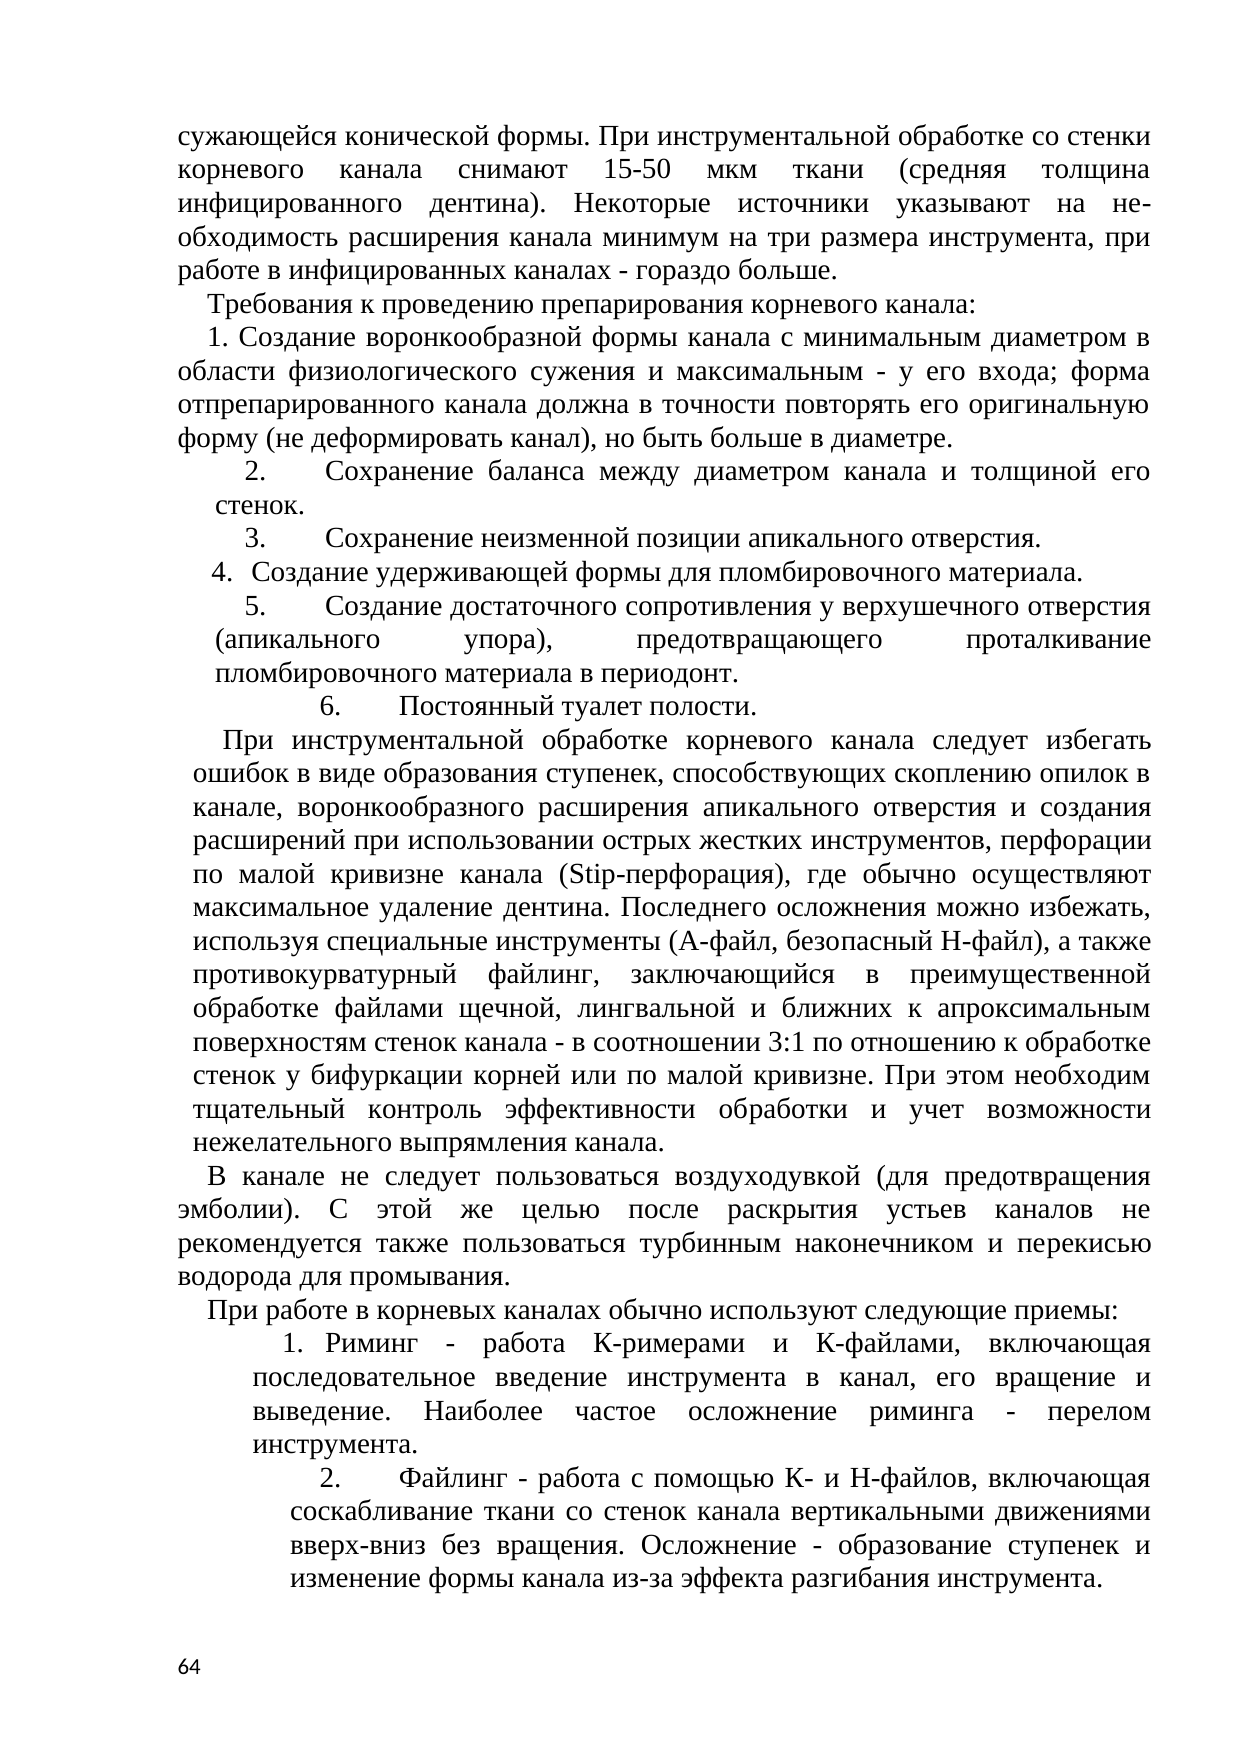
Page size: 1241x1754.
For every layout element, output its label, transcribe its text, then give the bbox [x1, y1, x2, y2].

text 1. Создание воронкообразной формы канала с минимальным диаметром в области физиологического сужения и максимальным - у его входа; форма отпрепарированного канала должна в точности повторять его оригинальную форму (не деформировать канал), но быть больше в диаметре. [177, 319, 1150, 453]
text Требования к проведению препарирования корневого канала: [177, 286, 1150, 319]
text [177, 118, 1151, 286]
list Постоянный туалет полости. [290, 688, 1152, 722]
text В канале не следует пользоваться воздуходувкой (для предотвращения эмболии). С этой же целью после раскрытия устьев каналов не рекомендуется также пользоваться турбинным наконечником и перекисью водорода для промывания. [177, 1158, 1152, 1292]
list Риминг - работа К-римерами и К-файлами, включающая последовательное введение инструмента в канал, его вращение и выведение. Наиболее частое осложнение риминга - перелом инструмента. [252, 1326, 1152, 1460]
text При работе в корневых каналах обычно используют следующие приемы: [177, 1292, 1131, 1326]
text При инструментальной обработке корневого канала следует избегать ошибок в виде образования ступенек, способствующих скоплению опилок в канале, воронкообразного расширения апикального отверстия и создания расширений при использовании острых жестких инструментов, перфорации по малой кривизне канала (Stip-перфорация), где обычно осуществляют максимальное удаление дентина. Последнего осложнения можно избежать, используя специальные инструменты (А-файл, безопасный Н-файл), а также противокурватурный файлинг, заключающийся в преимущественной обработке файлами щечной, лингвальной и ближних к апроксимальным поверхностям стенок канала - в соотношении 3:1 по отношению к обработке стенок у бифуркации корней или по малой кривизне. При этом необходим тщательный контроль эффективности обработки и учет возможности нежелательного выпрямления канала. [193, 722, 1152, 1158]
list Файлинг - работа с помощью К- и Н-файлов, включающая соскабливание ткани со стенок канала вертикальными движениями вверх-вниз без вращения. Осложнение - образование ступенек и изменение формы канала из-за эффекта разгибания инструмента. [290, 1460, 1152, 1594]
text 4. Создание удерживающей формы для пломбировочного материала. [182, 554, 1152, 588]
list Сохранение баланса между диаметром канала и толщиной его стенок. [215, 453, 1152, 521]
list Создание достаточного сопротивления у верхушечного отверстия (апикального упора), предотвращающего проталкивание пломбировочного материала в периодонт. [215, 588, 1152, 688]
list Сохранение неизменной позиции апикального отверстия. [215, 521, 1152, 554]
